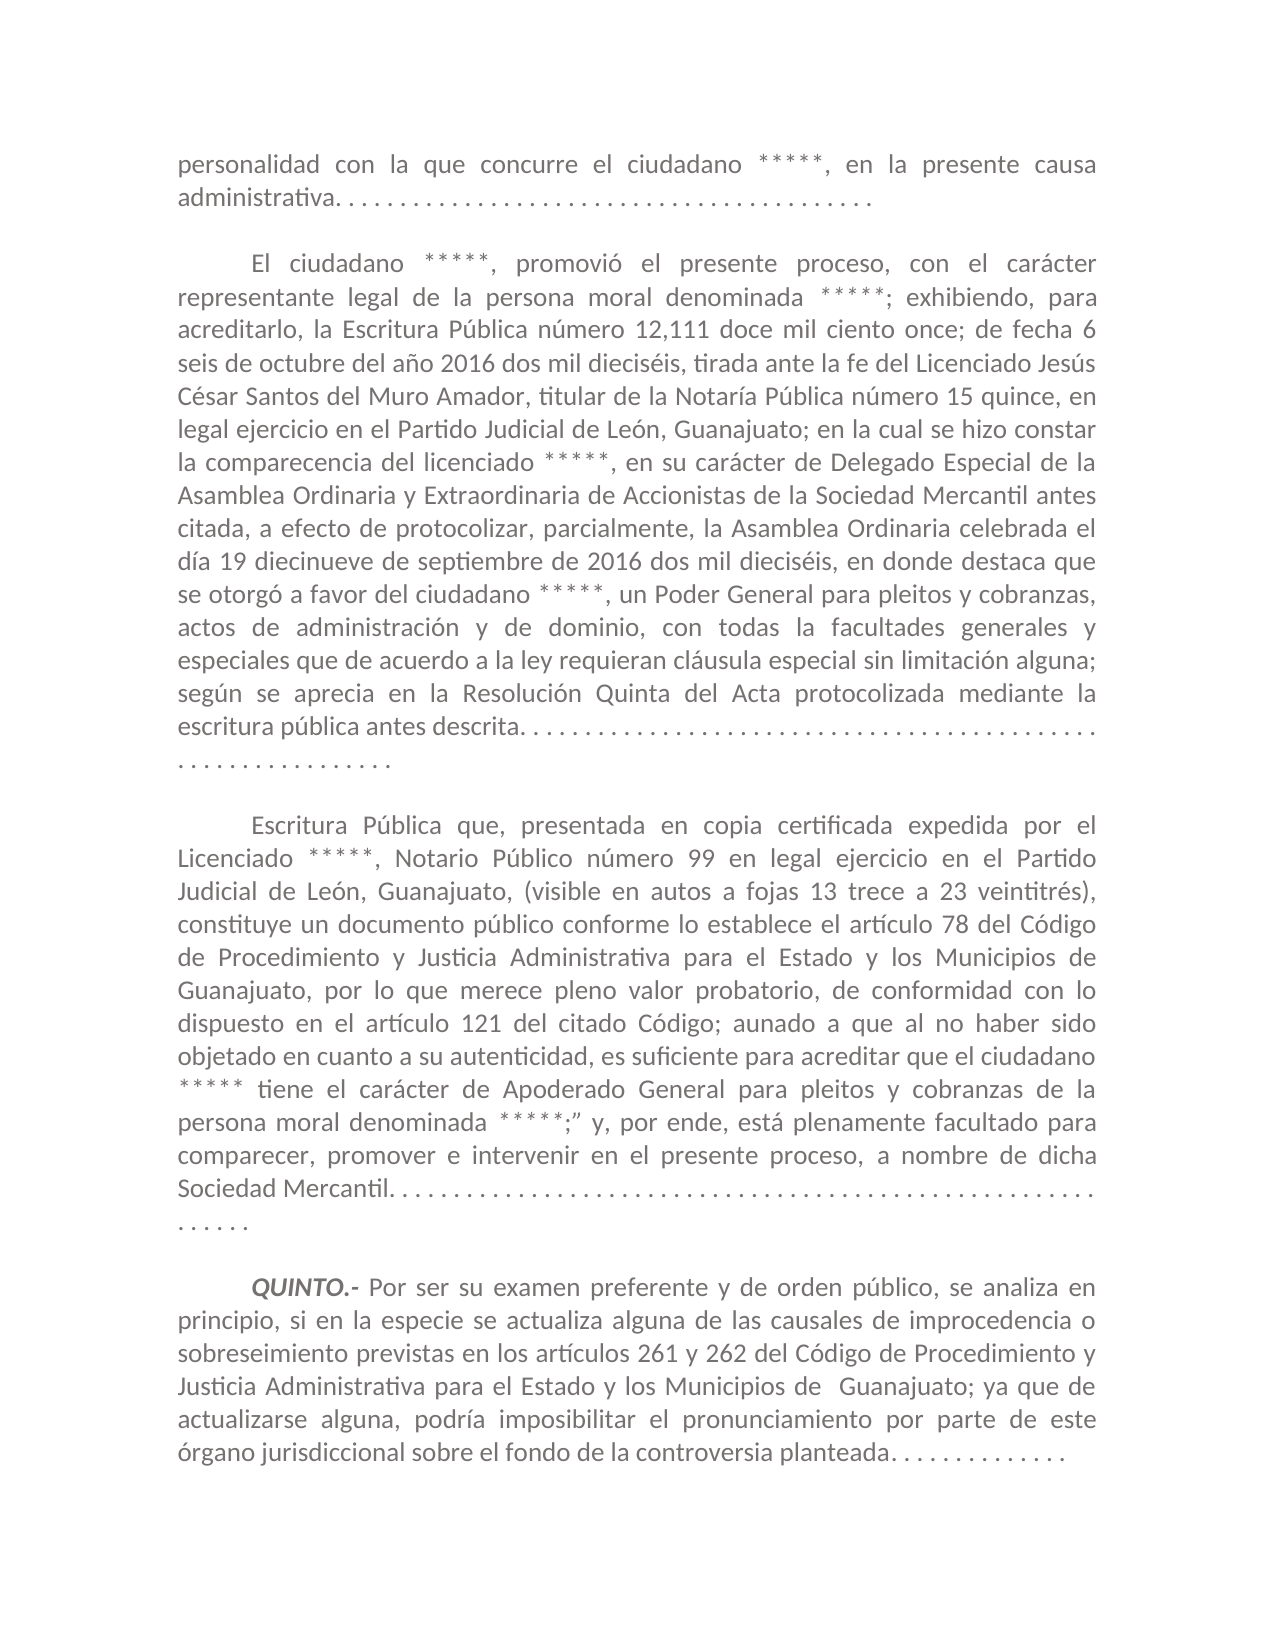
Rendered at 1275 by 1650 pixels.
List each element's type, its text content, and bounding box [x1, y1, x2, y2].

text Escritura Pública que, presentada en copia certificada expedida por el Licenciado *****, Notario Público número 99 en legal ejercicio en el Partido Judicial de León, Guanajuato, (visible en autos a fojas 13 trece a 23 veintitrés), constituye un documento público conforme lo establece el artículo 78 del Código de Procedimiento y Justicia Administrativa para el Estado y los Municipios de Guanajuato, por lo que merece pleno valor probatorio, de conformidad con lo dispuesto en el artículo 121 del citado Código; aunado a que al no haber sido objetado en cuanto a su autenticidad, es suficiente para acreditar que el ciudadano ***** tiene el carácter de Apoderado General para pleitos y cobranzas de la persona moral denominada *****;” y, por ende, está plenamente facultado para comparecer, promover e intervenir en el presente proceso, a nombre de dicha Sociedad Mercantil. . . . . . . . . . . . . . . . . . . . . . . . . . . . . . . . . . . . . . . . . . . . . . . . . . . . . . . . . . . . . [177, 808, 1098, 1237]
text QUINTO.- Por ser su examen preferente y de orden público, se analiza en principio, si en la especie se actualiza alguna de las causales de improcedencia o sobreseimiento previstas en los artículos 261 y 262 del Código de Procedimiento y Justicia Administrativa para el Estado y los Municipios de Guanajuato; ya que de actualizarse alguna, podría imposibilitar el pronunciamiento por parte de este órgano jurisdiccional sobre el fondo de la controversia planteada. . . . . . . . . . . . . . [177, 1270, 1098, 1468]
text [177, 148, 1098, 214]
text El ciudadano *****, promovió el presente proceso, con el carácter representante legal de la persona moral denominada *****; exhibiendo, para acreditarlo, la Escritura Pública número 12,111 doce mil ciento once; de fecha 6 seis de octubre del año 2016 dos mil dieciséis, tirada ante la fe del Licenciado Jesús César Santos del Muro Amador, titular de la Notaría Pública número 15 quince, en legal ejercicio en el Partido Judicial de León, Guanajuato; en la cual se hizo constar la comparecencia del licenciado *****, en su carácter de Delegado Especial de la Asamblea Ordinaria y Extraordinaria de Accionistas de la Sociedad Mercantil antes citada, a efecto de protocolizar, parcialmente, la Asamblea Ordinaria celebrada el día 19 diecinueve de septiembre de 2016 dos mil dieciséis, en donde destaca que se otorgó a favor del ciudadano *****, un Poder General para pleitos y cobranzas, actos de administración y de dominio, con todas la facultades generales y especiales que de acuerdo a la ley requieran cláusula especial sin limitación alguna; según se aprecia en la Resolución Quinta del Acta protocolizada mediante la escritura pública antes descrita. . . . . . . . . . . . . . . . . . . . . . . . . . . . . . . . . . . . . . . . . . . . . . . . . . . . . . . . . . . . . . [177, 247, 1098, 775]
